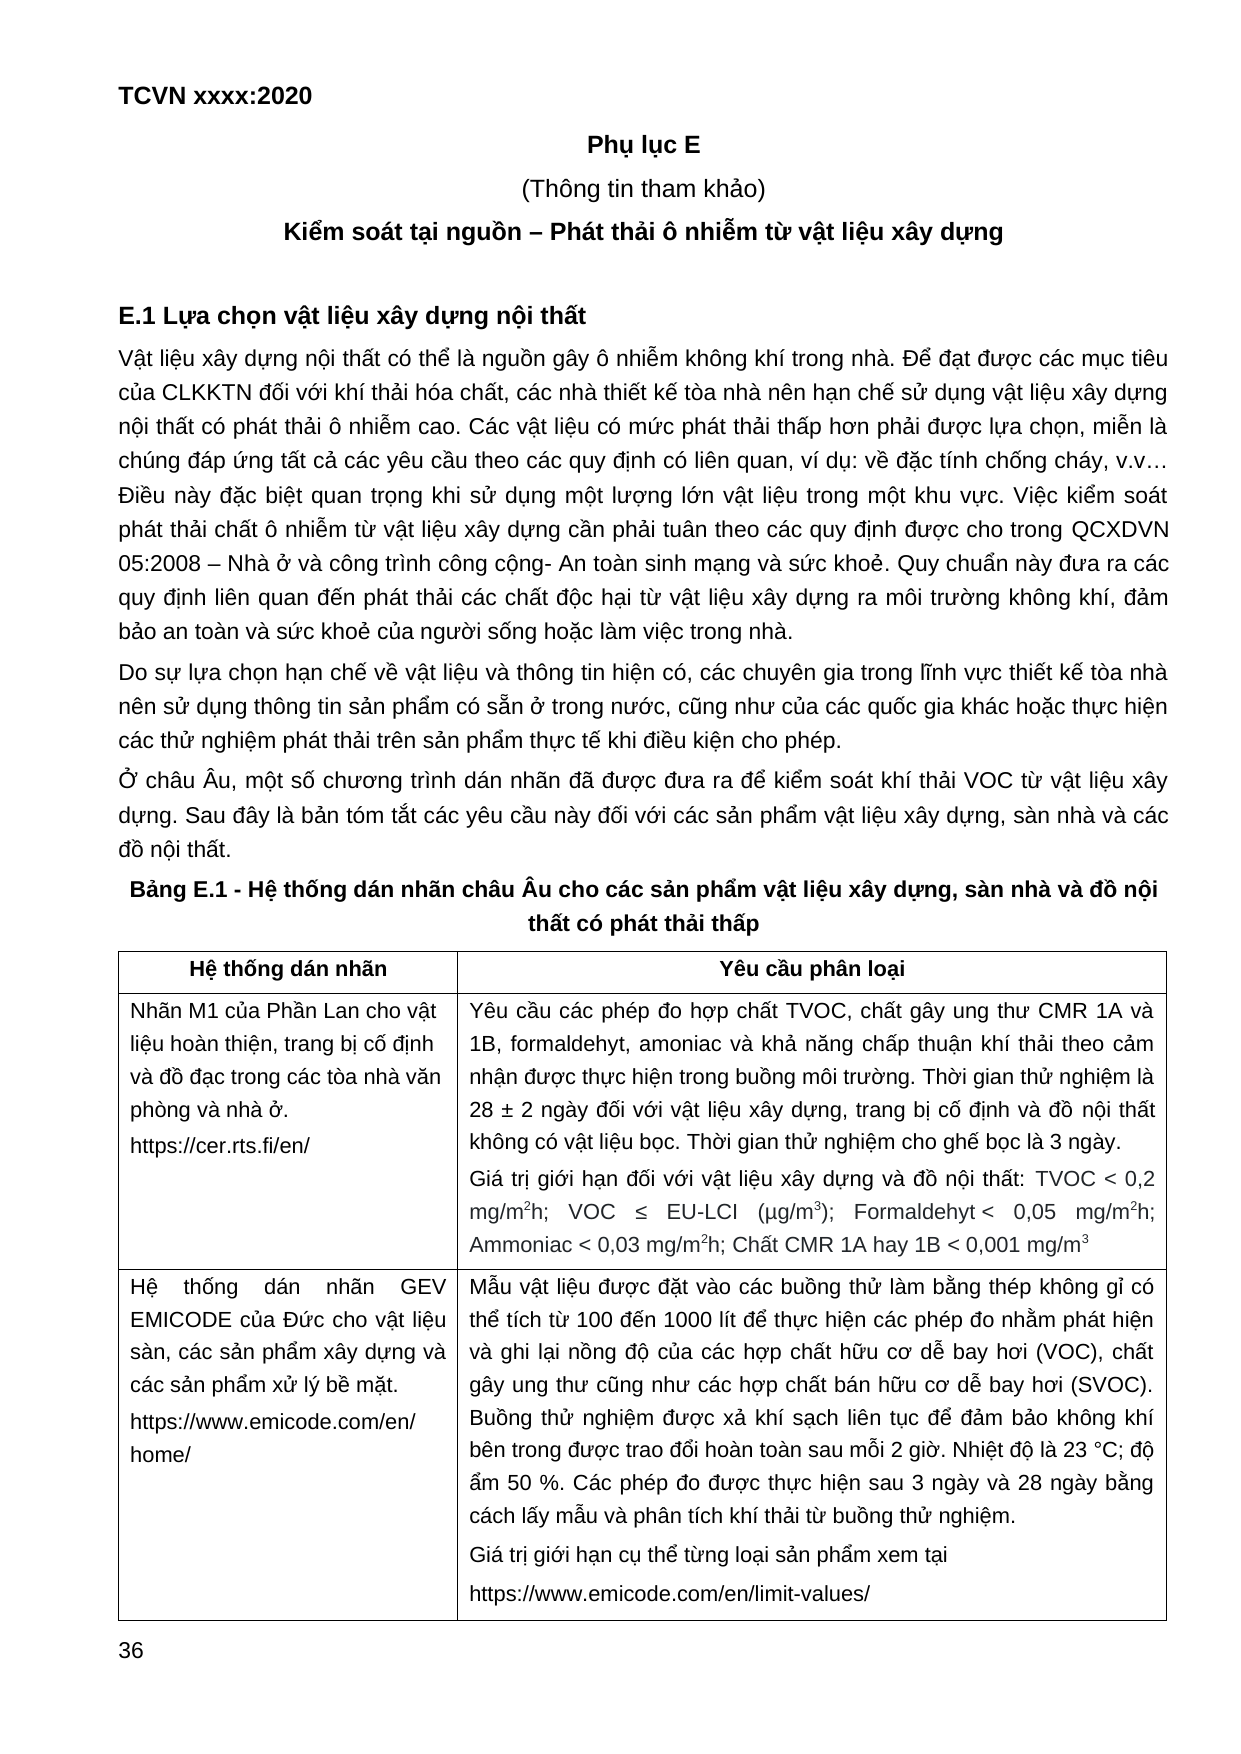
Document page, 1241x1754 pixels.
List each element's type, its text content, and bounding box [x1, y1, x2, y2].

subtitle Kiểm soát tại nguồn – Phát thải ô nhiễm từ vật liệu xây dựng [118, 217, 1169, 246]
text Vật liệu xây dựng nội thất có thể là nguồn gây ô nhiễm không khí trong nhà. Để đạt được các mục tiêu của CLKKTN đối với khí thải hóa chất, các nhà thiết kế tòa nhà nên hạn chế sử dụng vật liệu xây dựng nội thất có phát thải ô nhiễm cao. Các vật liệu có mức phát thải thấp hơn phải được lựa chọn, miễn là chúng đáp ứng tất cả các yêu cầu theo các quy định có liên quan, ví dụ: về đặc tính chống cháy, v.v… Điều này đặc biệt quan trọng khi sử dụng một lượng lớn vật liệu trong một khu vực. Việc kiểm soát phát thải chất ô nhiễm từ vật liệu xây dựng cần phải tuân theo các quy định được cho trong QCXDVN 05:2008 – Nhà ở và công trình công cộng- An toàn sinh mạng và sức khoẻ. Quy chuẩn này đưa ra các quy định liên quan đến phát thải các chất độc hại từ vật liệu xây dựng ra môi trường không khí, đảm bảo an toàn và sức khoẻ của người sống hoặc làm việc trong nhà. [118, 345, 1169, 644]
table_header Yêu cầu phân loại [458, 952, 1166, 993]
table_cell Mẫu vật liệu được đặt vào các buồng thử làm bằng thép không gỉ có thể tích từ 100 đến 1000 lít để thực hiện các phép đo nhằm phát hiện và ghi lại nồng độ của các hợp chất hữu cơ dễ bay hơi (VOC), chất gây ung thư cũng như các hợp chất bán hữu cơ dễ bay hơi (SVOC). Buồng thử nghiệm được xả khí sạch liên tục để đảm bảo không khí bên trong được trao đổi hoàn toàn sau mỗi 2 giờ. Nhiệt độ là 23 °C; độ ẩm 50 %. Các phép đo được thực hiện sau 3 ngày và 28 ngày bằng cách lấy mẫu và phân tích khí thải từ buồng thử nghiệm. Giá trị giới hạn cụ thể từng loại sản phẩm xem tại https://www.emicode.com/en/limit-values/ [458, 1270, 1166, 1620]
text Ở châu Âu, một số chương trình dán nhãn đã được đưa ra để kiểm soát khí thải VOC từ vật liệu xây dựng. Sau đây là bản tóm tắt các yêu cầu này đối với các sản phẩm vật liệu xây dựng, sàn nhà và các đồ nội thất. [118, 767, 1169, 862]
text E.1 Lựa chọn vật liệu xây dựng nội thất [118, 301, 1169, 330]
subtitle (Thông tin tham khảo) [118, 174, 1169, 203]
table_cell Hệ thống dán nhãn GEV EMICODE của Đức cho vật liệu sàn, các sản phẩm xây dựng và các sản phẩm xử lý bề mặt. https://www.emicode.com/en/home/ [119, 1270, 457, 1620]
text Do sự lựa chọn hạn chế về vật liệu và thông tin hiện có, các chuyên gia trong lĩnh vực thiết kế tòa nhà nên sử dụng thông tin sản phẩm có sẵn ở trong nước, cũng như của các quốc gia khác hoặc thực hiện các thử nghiệm phát thải trên sản phẩm thực tế khi điều kiện cho phép. [118, 659, 1169, 753]
table_cell Nhãn M1 của Phần Lan cho vật liệu hoàn thiện, trang bị cố định và đồ đạc trong các tòa nhà văn phòng và nhà ở. https://cer.rts.fi/en/ [119, 994, 457, 1269]
table_cell Yêu cầu các phép đo hợp chất TVOC, chất gây ung thư CMR 1A và 1B, formaldehyt, amoniac và khả năng chấp thuận khí thải theo cảm nhận được thực hiện trong buồng môi trường. Thời gian thử nghiệm là 28 ± 2 ngày đối với vật liệu xây dựng, trang bị cố định và đồ nội thất không có vật liệu bọc. Thời gian thử nghiệm cho ghế bọc là 3 ngày. Giá trị giới hạn đối với vật liệu xây dựng và đồ nội thất: TVOC < 0,2 mg/m2h; VOC ≤ EU-LCI (µg/m3); Formaldehyt < 0,05 mg/m2h; Ammoniac < 0,03 mg/m2h; Chất CMR 1A hay 1B < 0,001 mg/m3 [458, 994, 1166, 1269]
text Bảng E.1 - Hệ thống dán nhãn châu Âu cho các sản phẩm vật liệu xây dựng, sàn nhà và đồ nội thất có phát thải thấp [118, 876, 1169, 937]
table_header Hệ thống dán nhãn [119, 952, 457, 993]
subtitle Phụ lục E [118, 130, 1169, 159]
